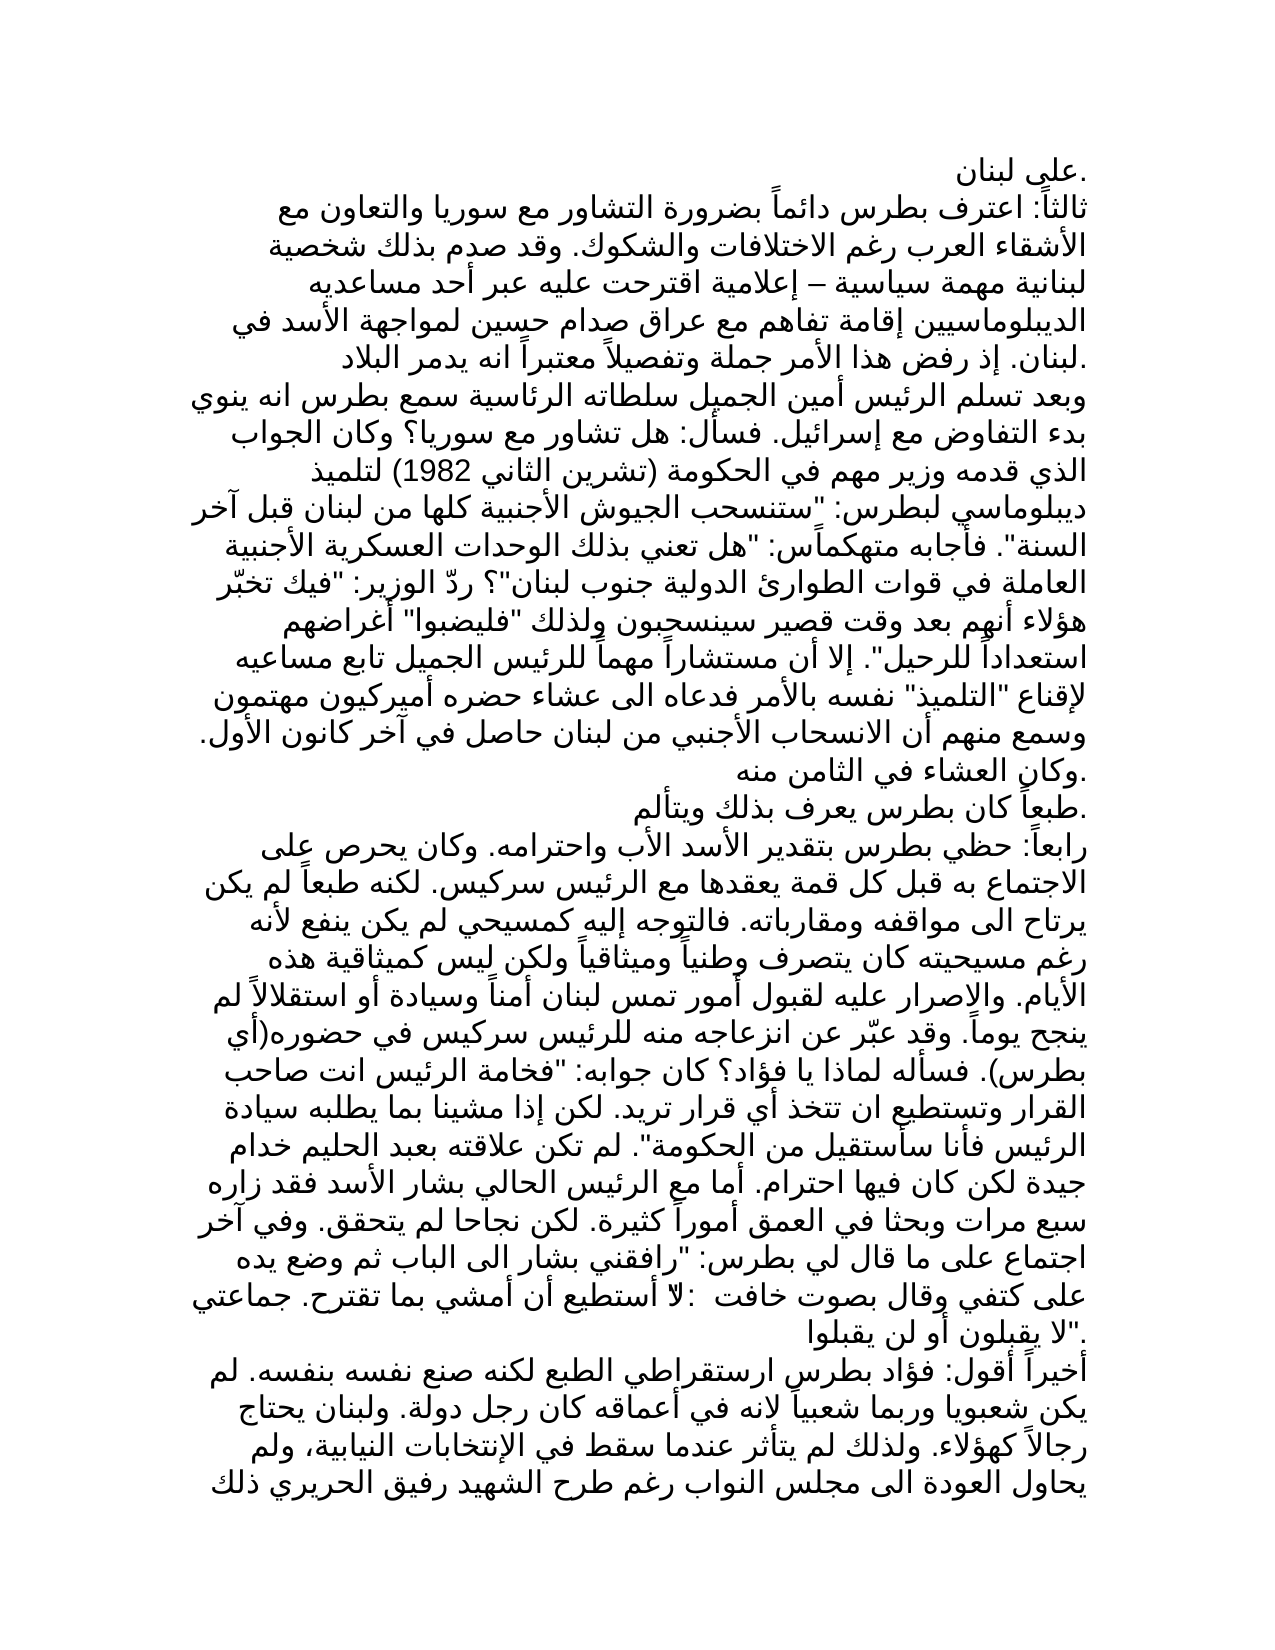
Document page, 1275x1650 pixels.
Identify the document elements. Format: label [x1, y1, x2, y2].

text [187, 150, 1087, 1500]
